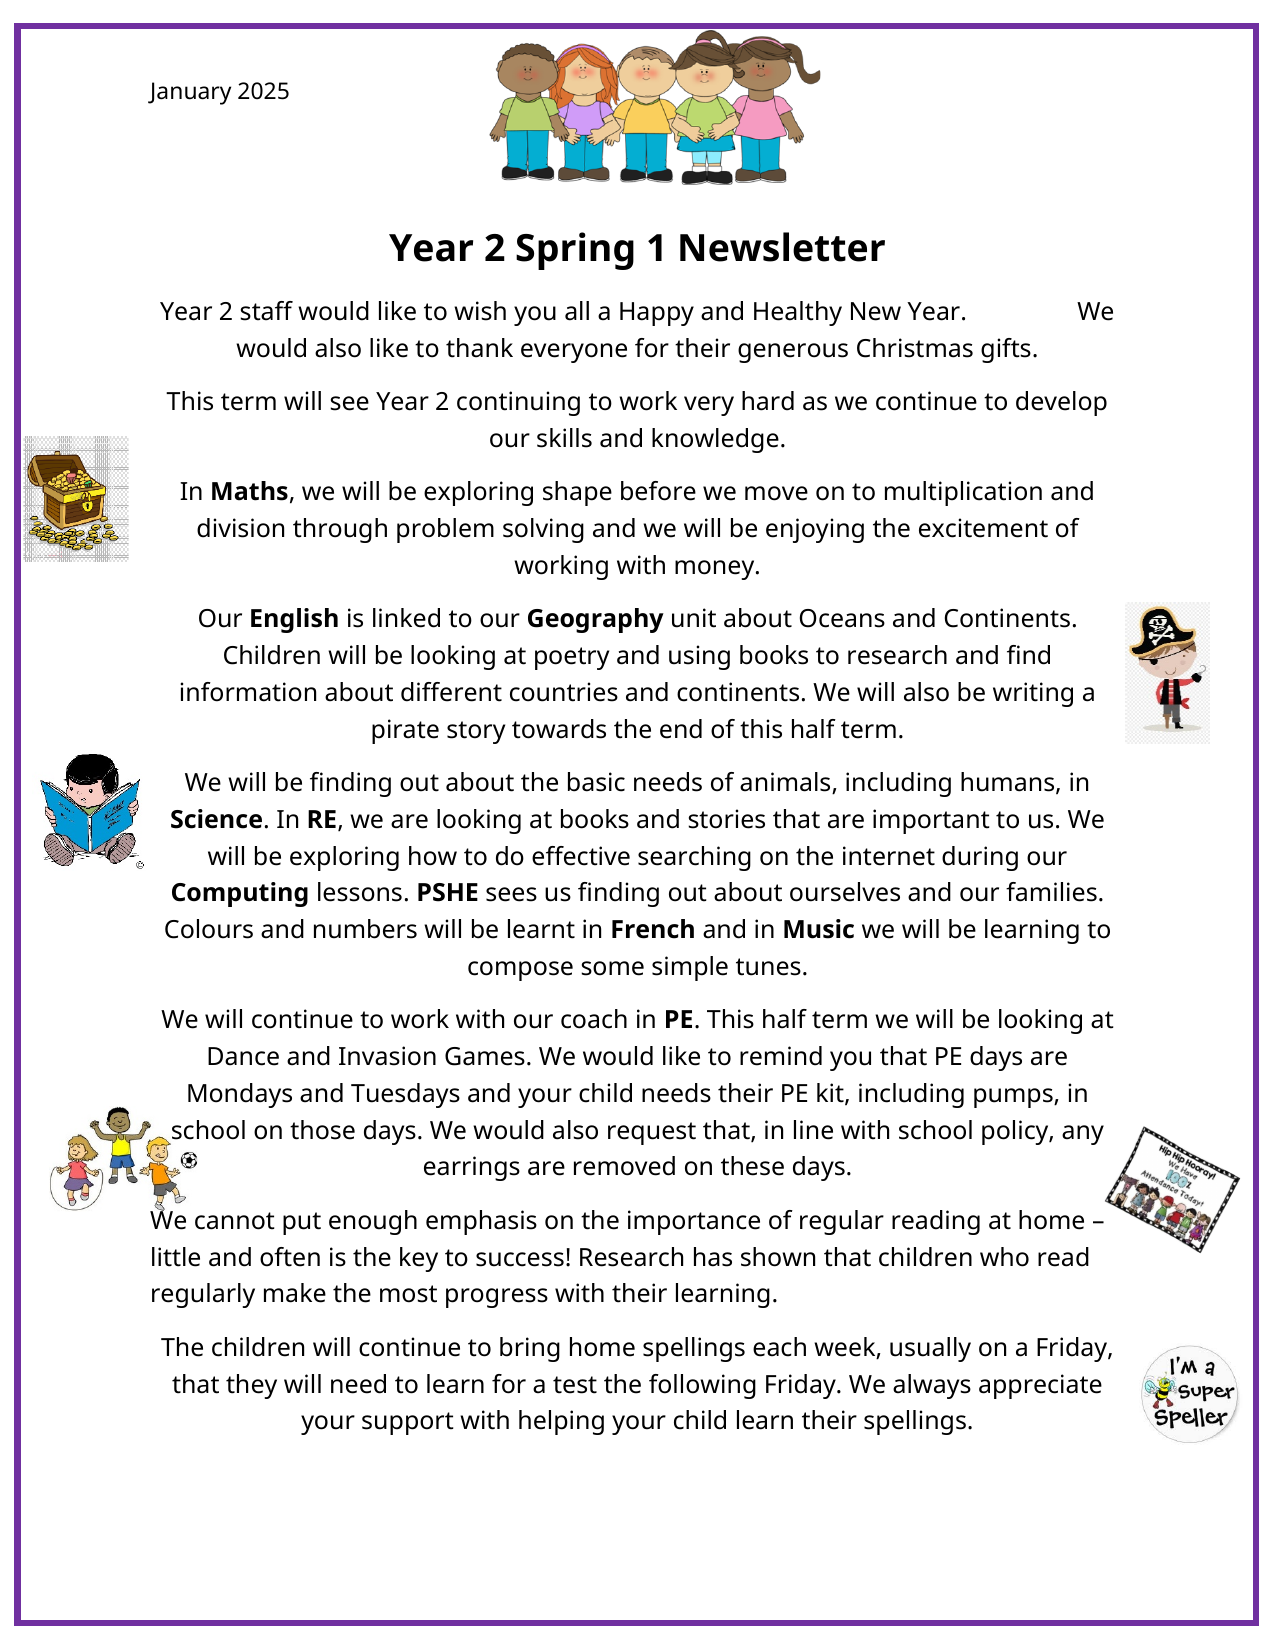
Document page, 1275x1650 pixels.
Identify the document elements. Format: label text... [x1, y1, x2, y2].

text We will continue to work with our coach in PE. This half term we will be looking at Dance and Invasion Games. We would like to remind you that PE days are Mondays and Tuesdays and your child needs their PE kit, including pumps, in school on those days. We would also request that, in line with school policy, any earrings are removed on these days. [150, 1002, 1125, 1183]
text In Maths, we will be exploring shape before we move on to multiplication and division through problem solving and we will be enjoying the excitement of working with money. [150, 474, 1125, 582]
picture [32, 750, 147, 871]
text We will be finding out about the basic needs of animals, including humans, in Science. In RE, we are looking at books and stories that are important to us. We will be exploring how to do effective searching on the internet during our Computing lessons. PSHE sees us finding out about ourselves and our families. Colours and numbers will be learnt in French and in Music we will be learning to compose some simple tunes. [150, 765, 1125, 983]
picture [23, 436, 129, 562]
text The children will continue to bring home spellings each week, usually on a Friday, that they will need to learn for a test the following Friday. We always appreciate your support with helping your child learn their spellings. [150, 1329, 1125, 1437]
picture [1125, 1329, 1253, 1459]
text Year 2 staff would like to wish you all a Happy and Healthy New Year. We would also like to thank everyone for their generous Christmas gifts. [150, 293, 1125, 364]
text Year 2 Spring 1 Newsletter [150, 222, 1125, 273]
picture [48, 1106, 198, 1212]
picture [1125, 602, 1210, 744]
picture [489, 30, 821, 185]
text This term will see Year 2 continuing to work very hard as we continue to develop our skills and knowledge. [150, 384, 1125, 454]
text Our English is linked to our Geography unit about Oceans and Continents. Children will be looking at poetry and using books to research and find information about different countries and continents. We will also be writing a pirate story towards the end of this half term. [150, 601, 1125, 745]
text We cannot put enough emphasis on the importance of regular reading at home –little and often is the key to success! Research has shown that children who read regularly make the most progress with their learning. [150, 1202, 1125, 1310]
picture [1104, 1126, 1240, 1253]
